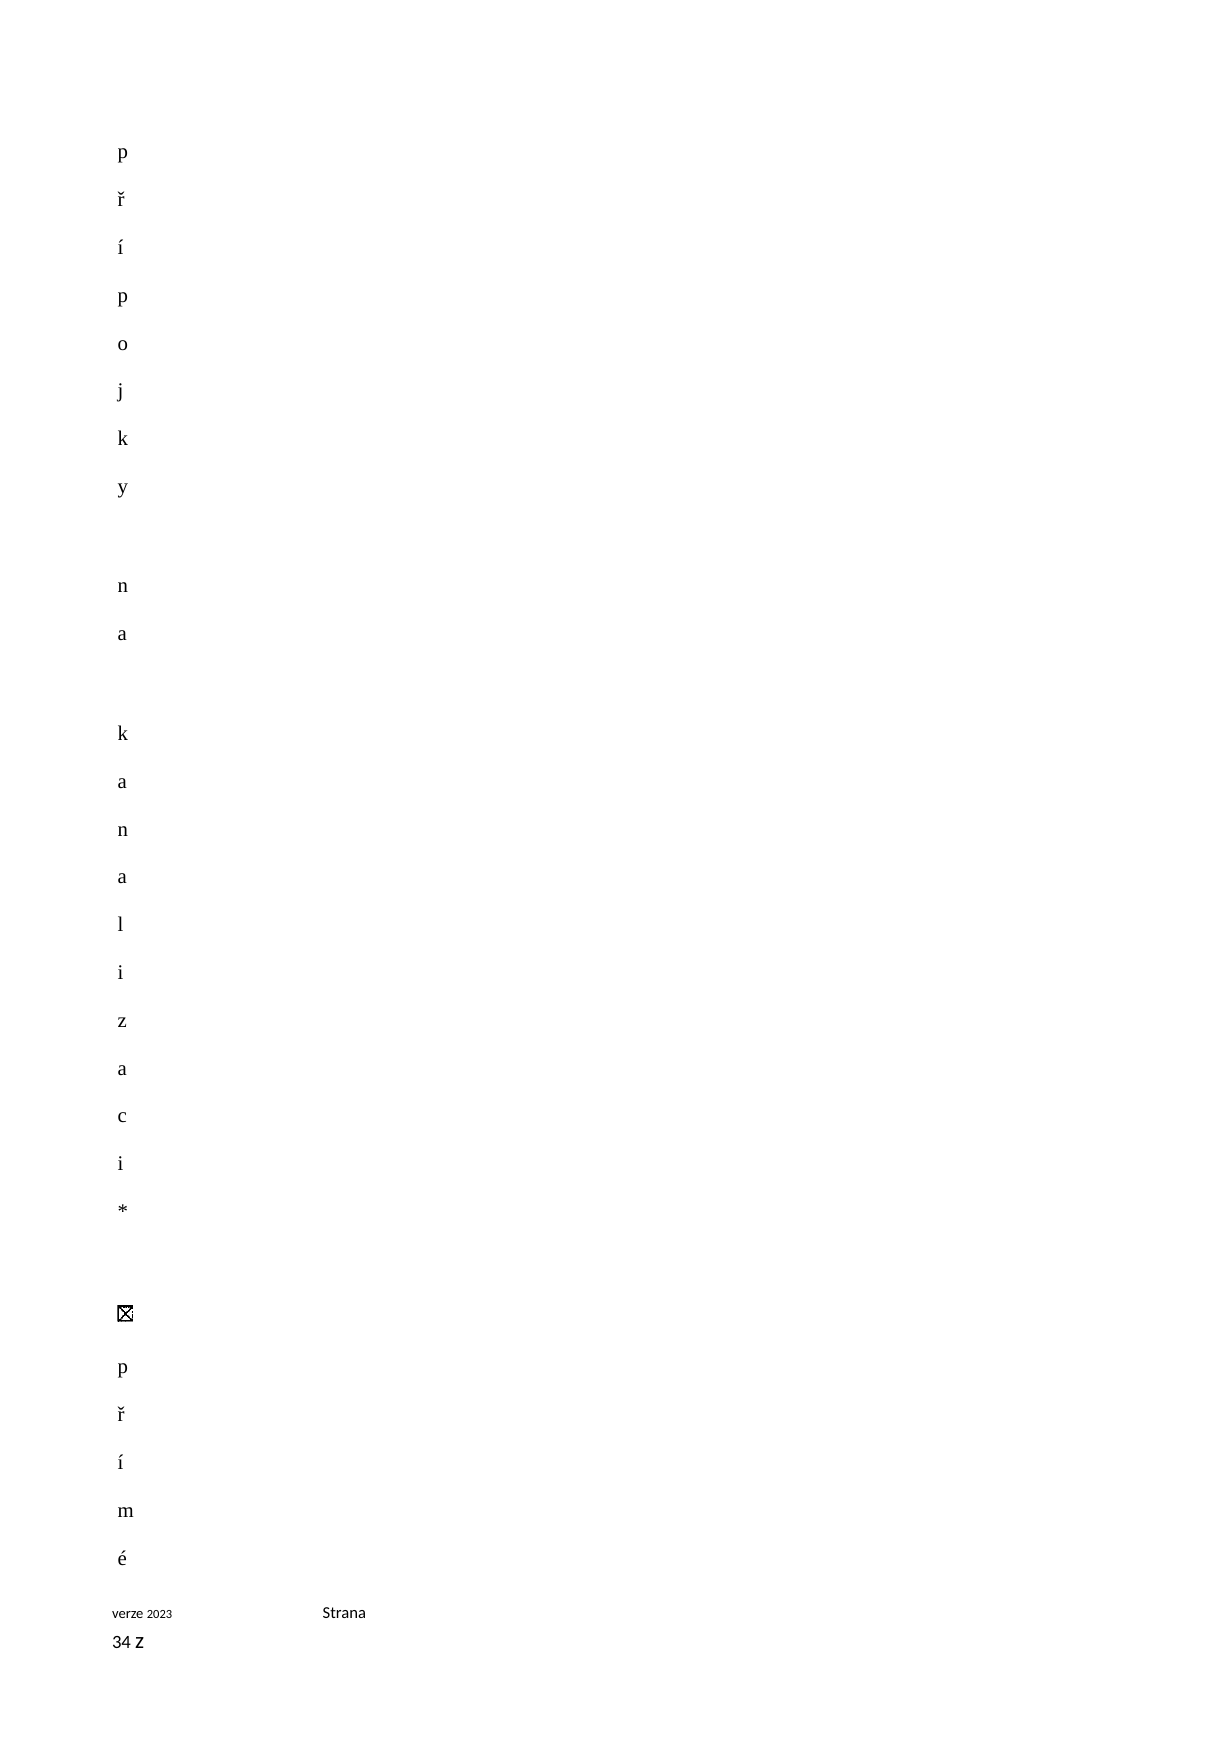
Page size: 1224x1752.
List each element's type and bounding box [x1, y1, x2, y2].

picture [117, 1305, 133, 1322]
